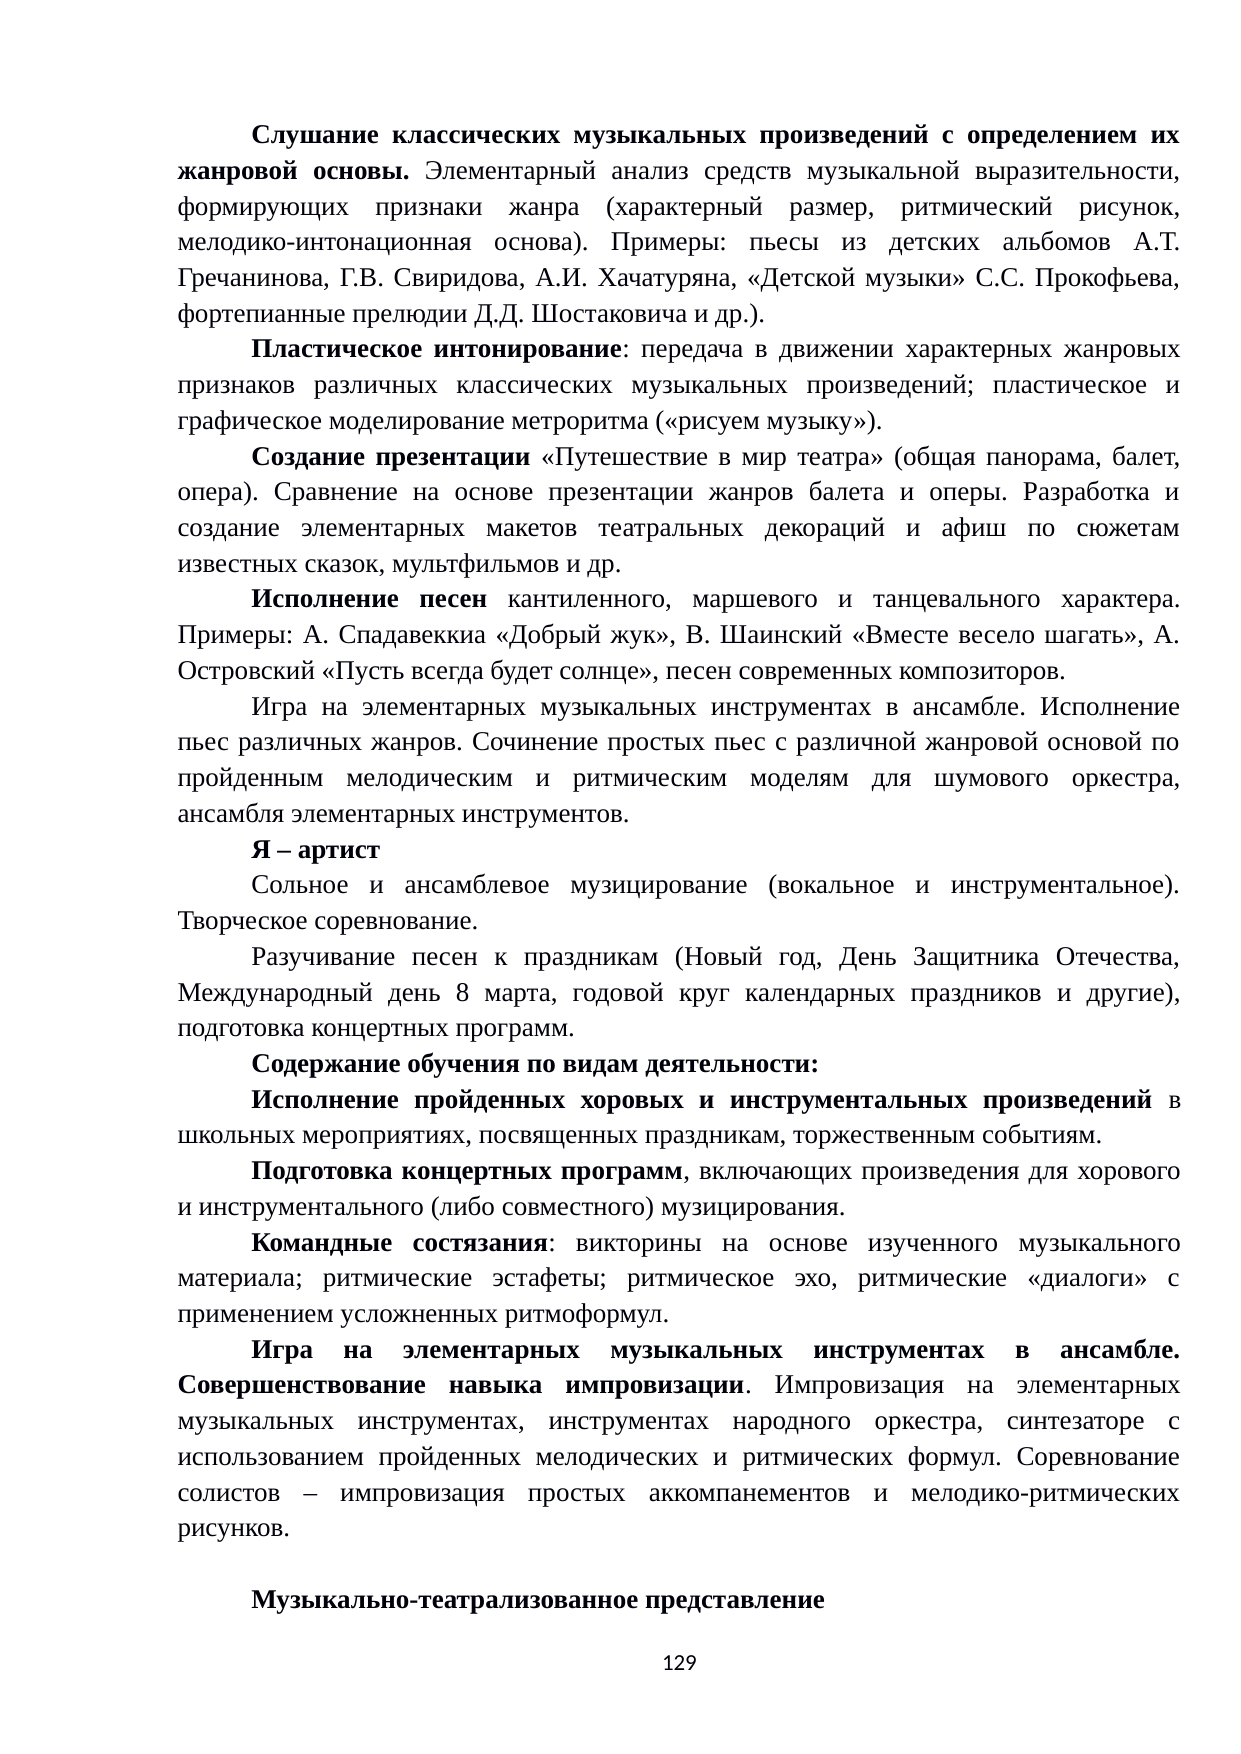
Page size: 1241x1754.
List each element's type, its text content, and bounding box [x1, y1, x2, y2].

text Исполнение песен кантиленного, маршевого и танцевального характера. Примеры: А. Спадавеккиа «Добрый жук», В. Шаинский «Вместе весело шагать», А. Островский «Пусть всегда будет солнце», песен современных композиторов. [177, 583, 1181, 685]
text Подготовка концертных программ, включающих произведения для хорового и инструментального (либо совместного) музицирования. [177, 1154, 1181, 1221]
text Слушание классических музыкальных произведений с определением их жанровой основы. Элементарный анализ средств музыкальной выразительности, формирующих признаки жанра (характерный размер, ритмический рисунок, мелодико-интонационная основа). Примеры: пьесы из детских альбомов А.Т. Гречанинова, Г.В. Свиридова, А.И. Хачатуряна, «Детской музыки» С.С. Прокофьева, фортепианные прелюдии Д.Д. Шостаковича и др.). [177, 118, 1181, 328]
text Игра на элементарных музыкальных инструментах в ансамбле. Исполнение пьес различных жанров. Сочинение простых пьес с различной жанровой основой по пройденным мелодическим и ритмическим моделям для шумового оркестра, ансамбля элементарных инструментов. [177, 690, 1181, 828]
text Содержание обучения по видам деятельности: [177, 1047, 1181, 1078]
text Пластическое интонирование: передача в движении характерных жанровых признаков различных классических музыкальных произведений; пластическое и графическое моделирование метроритма («рисуем музыку»). [177, 332, 1181, 435]
text Создание презентации «Путешествие в мир театра» (общая панорама, балет, опера). Сравнение на основе презентации жанров балета и оперы. Разработка и создание элементарных макетов театральных декораций и афиш по сюжетам известных сказок, мультфильмов и др. [177, 440, 1181, 578]
text Исполнение пройденных хоровых и инструментальных произведений в школьных мероприятиях, посвященных праздникам, торжественным событиям. [177, 1083, 1181, 1150]
text Командные состязания: викторины на основе изученного музыкального материала; ритмические эстафеты; ритмическое эхо, ритмические «диалоги» с применением усложненных ритмоформул. [177, 1226, 1181, 1328]
text Музыкально-театрализованное представление [177, 1583, 1181, 1614]
text Сольное и ансамблевое музицирование (вокальное и инструментальное). Творческое соревнование. [177, 868, 1181, 935]
text Игра на элементарных музыкальных инструментах в ансамбле. Совершенствование навыка импровизации. Импровизация на элементарных музыкальных инструментах, инструментах народного оркестра, синтезаторе с использованием пройденных мелодических и ритмических формул. Соревнование солистов – импровизация простых аккомпанементов и мелодико-ритмических рисунков. [177, 1333, 1181, 1543]
text Разучивание песен к праздникам (Новый год, День Защитника Отечества, Международный день 8 марта, годовой круг календарных праздников и другие), подготовка концертных программ. [177, 940, 1181, 1042]
text Я – артист [177, 833, 1181, 864]
